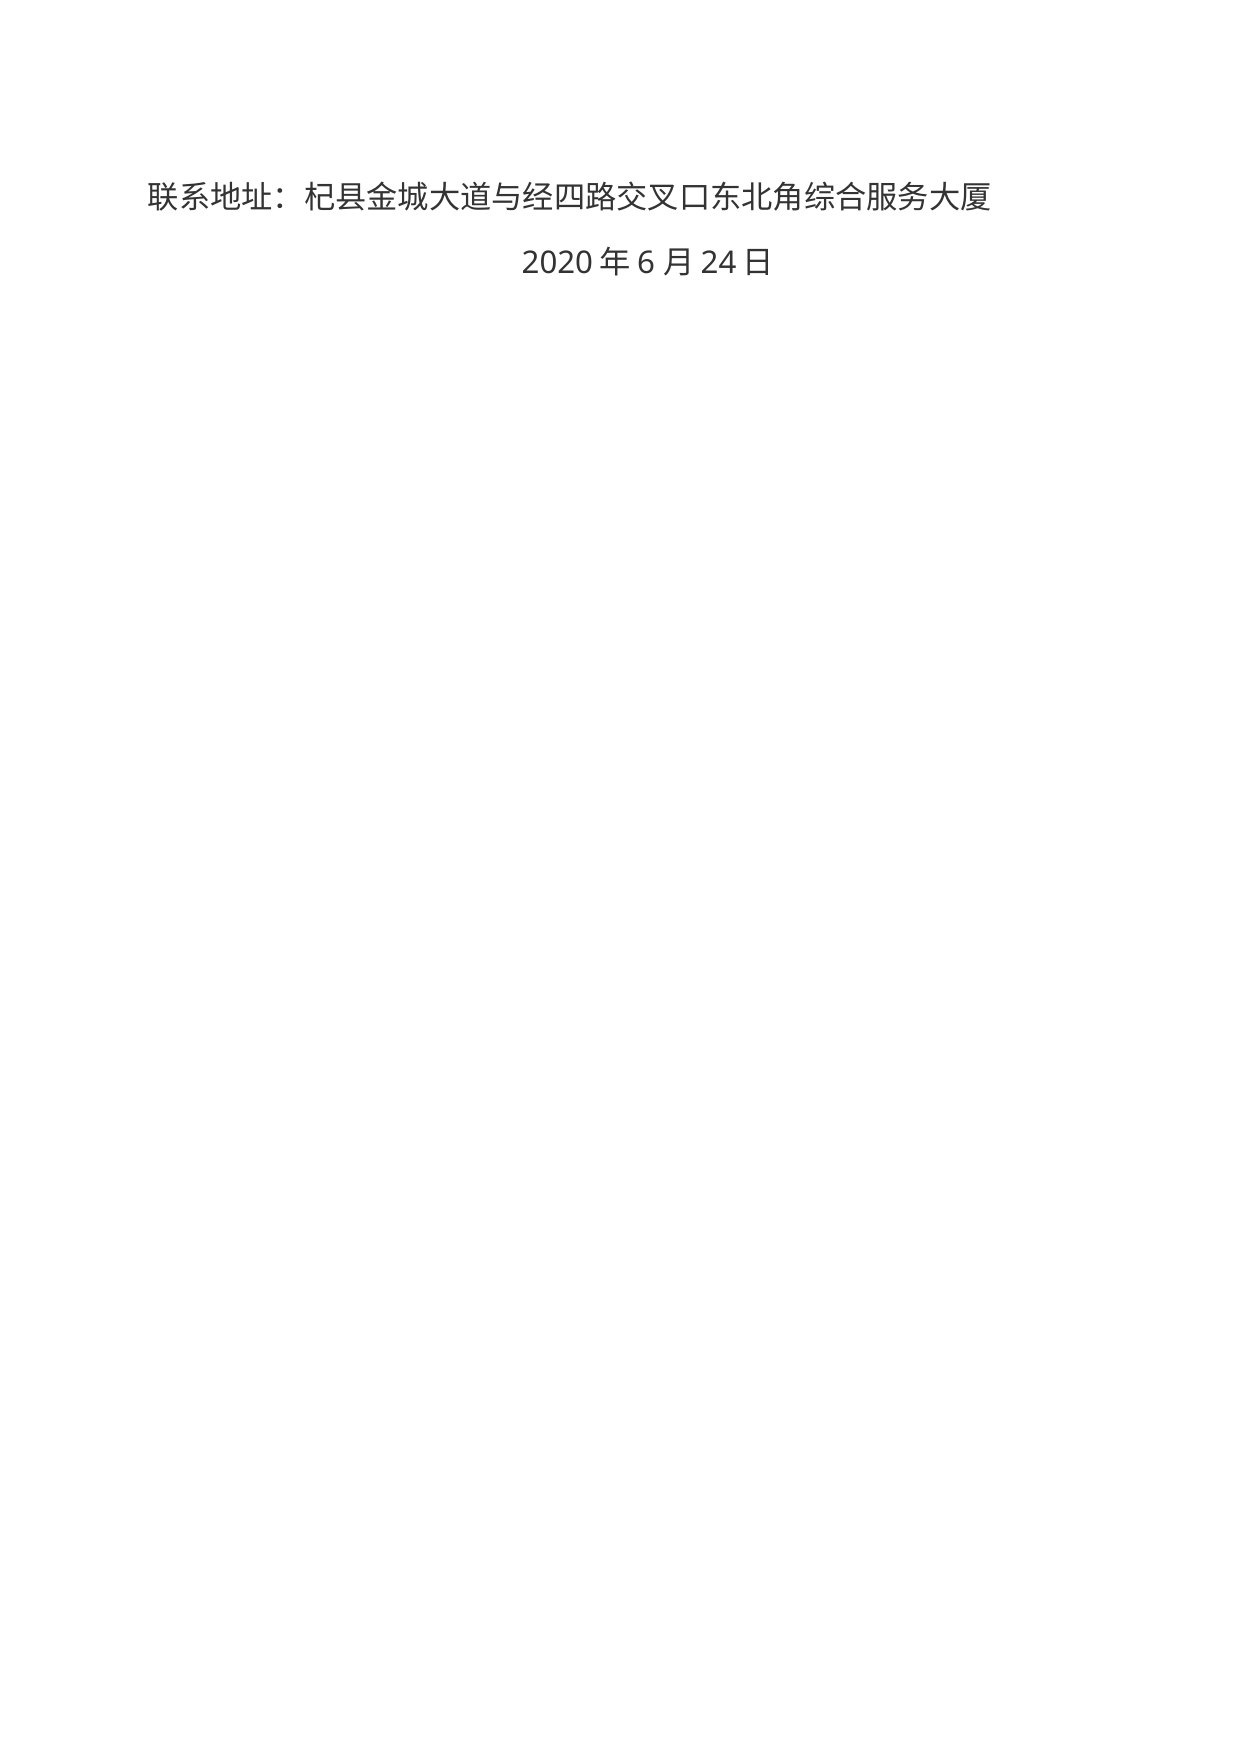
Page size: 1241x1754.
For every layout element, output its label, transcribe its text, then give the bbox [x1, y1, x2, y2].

text 联系地址：杞县金城大道与经四路交叉口东北角综合服务大厦 [148, 162, 1092, 227]
text 2020年6 月24日 [148, 227, 1092, 292]
